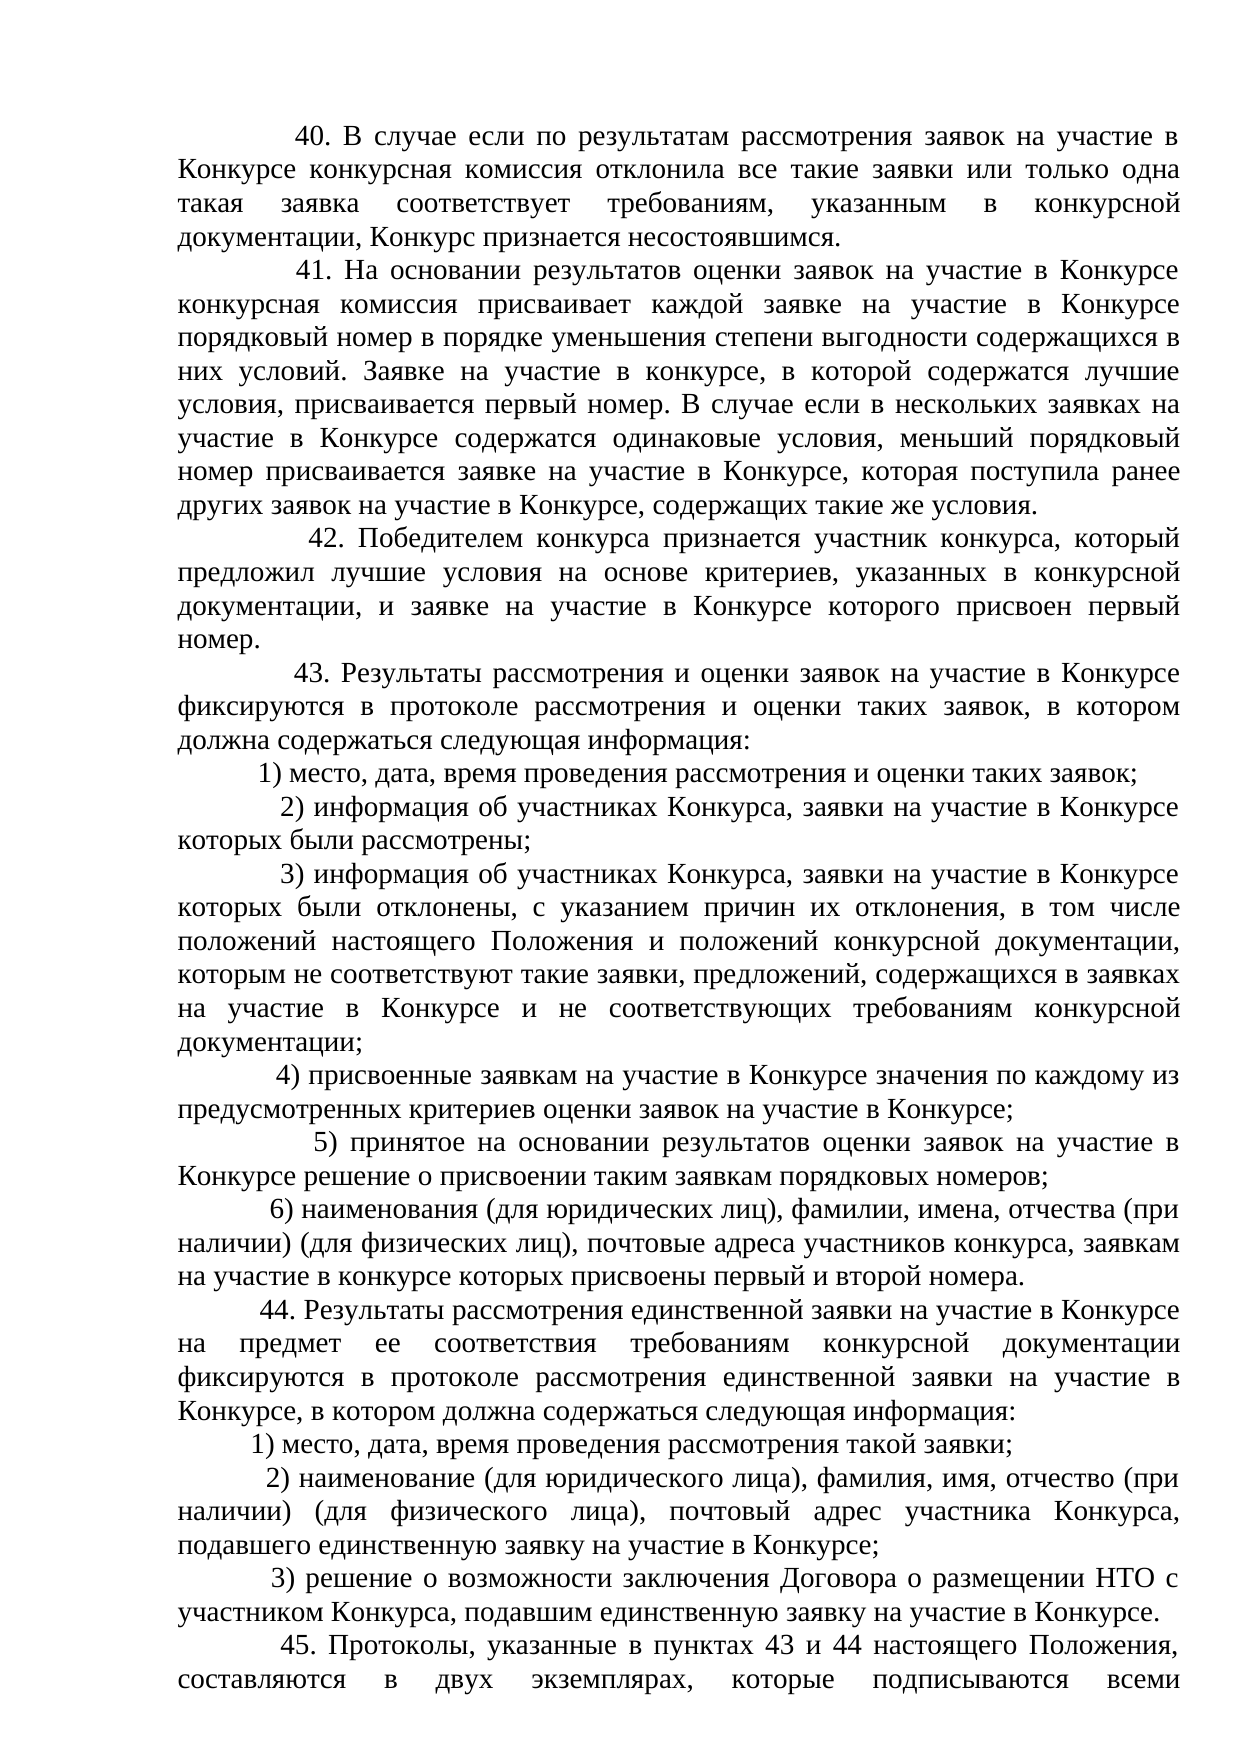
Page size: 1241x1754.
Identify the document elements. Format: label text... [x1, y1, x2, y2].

text 3) информация об участниках Конкурса, заявки на участие в Конкурсе которых были отклонены, с указанием причин их отклонения, в том числе положений настоящего Положения и положений конкурсной документации, которым не соответствуют такие заявки, предложений, содержащихся в заявках на участие в Конкурсе и не соответствующих требованиям конкурсной документации; [177, 856, 1181, 1057]
text 5) принятое на основании результатов оценки заявок на участие в Конкурсе решение о присвоении таким заявкам порядковых номеров; [177, 1124, 1181, 1191]
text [177, 1627, 1181, 1694]
text 2) наименование (для юридического лица), фамилия, имя, отчество (при наличии) (для физического лица), почтовый адрес участника Конкурса, подавшего единственную заявку на участие в Конкурсе; [177, 1460, 1181, 1560]
text 1) место, дата, время проведения рассмотрения и оценки таких заявок; [177, 755, 1181, 789]
text 1) место, дата, время проведения рассмотрения такой заявки; [177, 1426, 1181, 1460]
text 4) присвоенные заявкам на участие в Конкурсе значения по каждому из предусмотренных критериев оценки заявок на участие в Конкурсе; [177, 1057, 1181, 1124]
text 44. Результаты рассмотрения единственной заявки на участие в Конкурсе на предмет ее соответствия требованиям конкурсной документации фиксируются в протоколе рассмотрения единственной заявки на участие в Конкурсе, в котором должна содержаться следующая информация: [177, 1292, 1181, 1426]
text 3) решение о возможности заключения Договора о размещении НТО с участником Конкурса, подавшим единственную заявку на участие в Конкурсе. [177, 1560, 1181, 1627]
text 43. Результаты рассмотрения и оценки заявок на участие в Конкурсе фиксируются в протоколе рассмотрения и оценки таких заявок, в котором должна содержаться следующая информация: [177, 655, 1181, 755]
text 40. В случае если по результатам рассмотрения заявок на участие в Конкурсе конкурсная комиссия отклонила все такие заявки или только одна такая заявка соответствует требованиям, указанным в конкурсной документации, Конкурс признается несостоявшимся. [177, 118, 1181, 252]
text 2) информация об участниках Конкурса, заявки на участие в Конкурсе которых были рассмотрены; [177, 789, 1181, 856]
text 6) наименования (для юридических лиц), фамилии, имена, отчества (при наличии) (для физических лиц), почтовые адреса участников конкурса, заявкам на участие в конкурсе которых присвоены первый и второй номера. [177, 1191, 1181, 1292]
text 42. Победителем конкурса признается участник конкурса, который предложил лучшие условия на основе критериев, указанных в конкурсной документации, и заявке на участие в Конкурсе которого присвоен первый номер. [177, 521, 1181, 655]
text 41. На основании результатов оценки заявок на участие в Конкурсе конкурсная комиссия присваивает каждой заявке на участие в Конкурсе порядковый номер в порядке уменьшения степени выгодности содержащихся в них условий. Заявке на участие в конкурсе, в которой содержатся лучшие условия, присваивается первый номер. В случае если в нескольких заявках на участие в Конкурсе содержатся одинаковые условия, меньший порядковый номер присваивается заявке на участие в Конкурсе, которая поступила ранее других заявок на участие в Конкурсе, содержащих такие же условия. [177, 252, 1181, 521]
